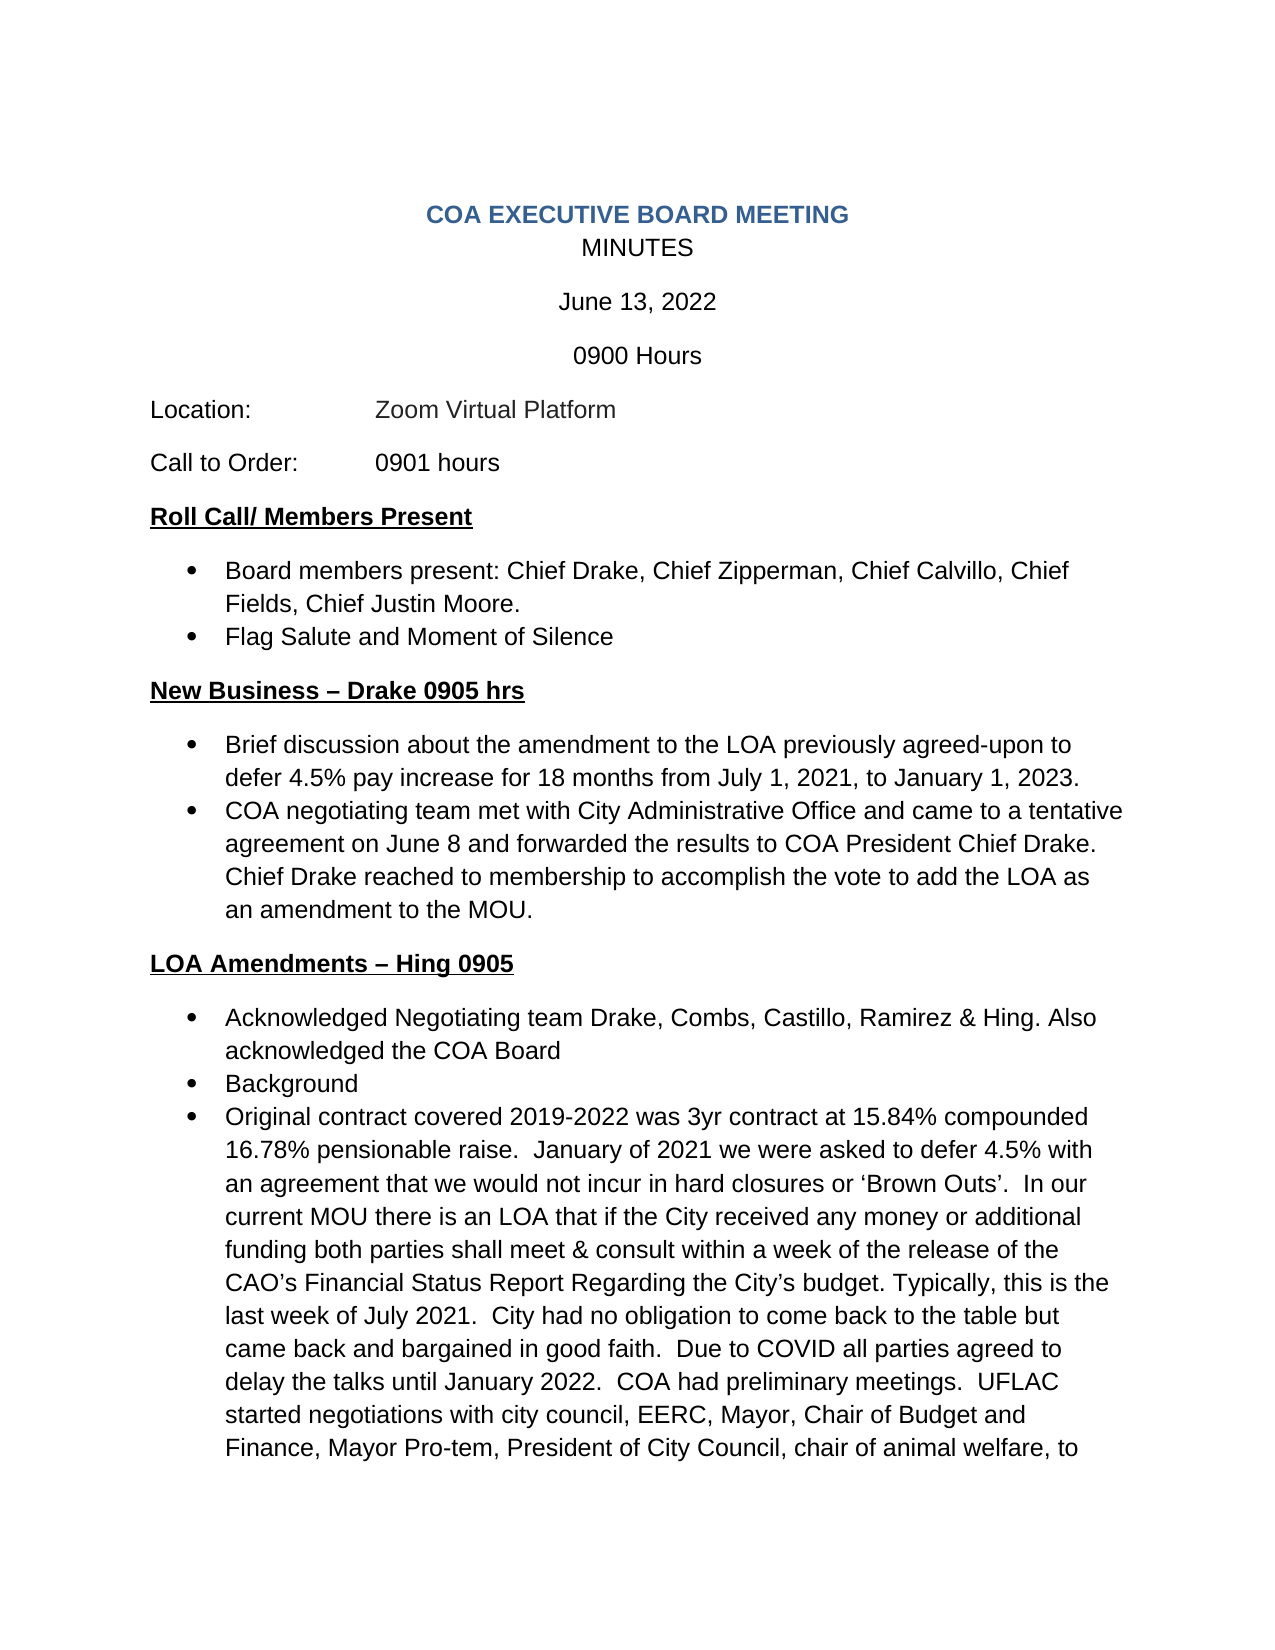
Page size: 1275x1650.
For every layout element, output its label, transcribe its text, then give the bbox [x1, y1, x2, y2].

list Acknowledged Negotiating team Drake, Combs, Castillo, Ramirez & Hing. Also acknowledged the COA Board [187, 1003, 1125, 1065]
list Flag Salute and Moment of Silence [187, 622, 1125, 651]
text 0900 Hours [150, 341, 1125, 369]
text Roll Call/ Members Present [150, 502, 1125, 531]
list Brief discussion about the amendment to the LOA previously agreed-upon to defer 4.5% pay increase for 18 months from July 1, 2021, to January 1, 2023. [187, 730, 1125, 792]
list Background [187, 1069, 1125, 1098]
text New Business – Drake 0905 hrs [150, 676, 1125, 705]
text June 13, 2022 [150, 287, 1125, 316]
text Call to Order: 0901 hours [150, 448, 1125, 477]
text MINUTES [150, 233, 1125, 262]
text LOA Amendments – Hing 0905 [150, 949, 1125, 978]
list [187, 1102, 1125, 1461]
list Board members present: Chief Drake, Chief Zipperman, Chief Calvillo, Chief Fields, Chief Justin Moore. [187, 556, 1125, 618]
list COA negotiating team met with City Administrative Office and came to a tentative agreement on June 8 and forwarded the results to COA President Chief Drake. Chief Drake reached to membership to accomplish the vote to add the LOA as an amendment to the MOU. [187, 796, 1125, 924]
subtitle COA EXECUTIVE BOARD MEETING [150, 200, 1125, 229]
text Location: Zoom Virtual Platform [150, 394, 1125, 423]
